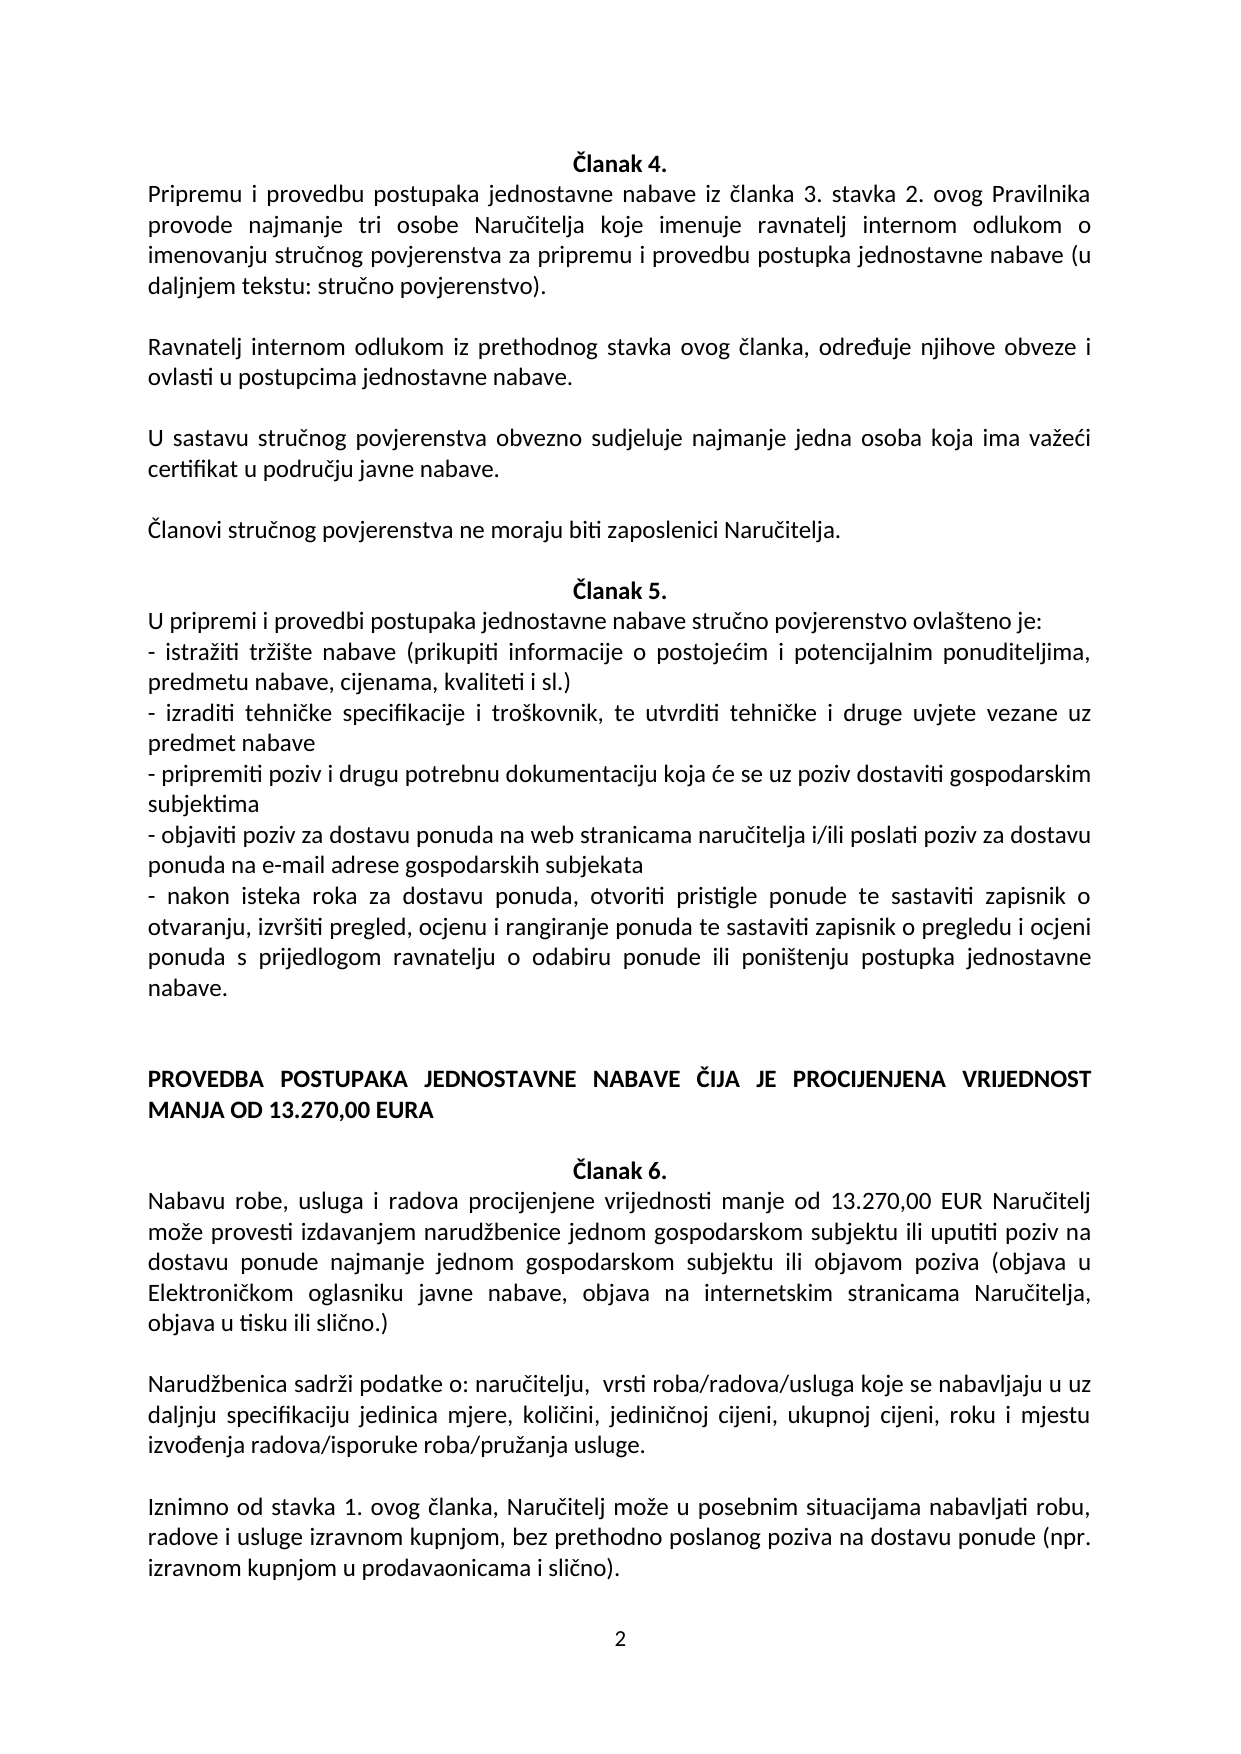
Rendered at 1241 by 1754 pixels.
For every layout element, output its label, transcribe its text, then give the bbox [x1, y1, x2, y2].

text Nabavu robe, usluga i radova procijenjene vrijednosti manje od 13.270,00 EUR Naručitelj može provesti izdavanjem narudžbenice jednom gospodarskom subjektu ili uputiti poziv na dostavu ponude najmanje jednom gospodarskom subjektu ili objavom poziva (objava u Elektroničkom oglasniku javne nabave, objava na internetskim stranicama Naručitelja, objava u tisku ili slično.) [148, 1185, 1092, 1338]
text U sastavu stručnog povjerenstva obvezno sudjeluje najmanje jedna osoba koja ima važeći certifikat u području javne nabave. [148, 422, 1092, 483]
text - objaviti poziv za dostavu ponuda na web stranicama naručitelja i/ili poslati poziv za dostavu ponuda na e-mail adrese gospodarskih subjekata [148, 819, 1092, 880]
text - izraditi tehničke specifikacije i troškovnik, te utvrditi tehničke i druge uvjete vezane uz predmet nabave [148, 697, 1092, 758]
text Iznimno od stavka 1. ovog članka, Naručitelj može u posebnim situacijama nabavljati robu, radove i usluge izravnom kupnjom, bez prethodno poslanog poziva na dostavu ponude (npr. izravnom kupnjom u prodavaonicama i slično). [148, 1491, 1092, 1582]
text - istražiti tržište nabave (prikupiti informacije o postojećim i potencijalnim ponuditeljima, predmetu nabave, cijenama, kvaliteti i sl.) [148, 636, 1092, 697]
text Ravnatelj internom odlukom iz prethodnog stavka ovog članka, određuje njihove obveze i ovlasti u postupcima jednostavne nabave. [148, 331, 1092, 392]
text Narudžbenica sadrži podatke o: naručitelju, vrsti roba/radova/usluga koje se nabavljaju u uz daljnju specifikaciju jedinica mjere, količini, jediničnoj cijeni, ukupnoj cijeni, roku i mjestu izvođenja radova/isporuke roba/pružanja usluge. [148, 1368, 1092, 1460]
text Članak 5. [148, 575, 1092, 606]
text U pripremi i provedbi postupaka jednostavne nabave stručno povjerenstvo ovlašteno je: [148, 606, 1092, 636]
text - pripremiti poziv i drugu potrebnu dokumentaciju koja će se uz poziv dostaviti gospodarskim subjektima [148, 758, 1092, 819]
text Pripremu i provedbu postupaka jednostavne nabave iz članka 3. stavka 2. ovog Pravilnika provode najmanje tri osobe Naručitelja koje imenuje ravnatelj internom odlukom o imenovanju stručnog povjerenstva za pripremu i provedbu postupka jednostavne nabave (u daljnjem tekstu: stručno povjerenstvo). [148, 178, 1092, 300]
text Članak 6. [148, 1155, 1092, 1185]
text - nakon isteka roka za dostavu ponuda, otvoriti pristigle ponude te sastaviti zapisnik o otvaranju, izvršiti pregled, ocjenu i rangiranje ponuda te sastaviti zapisnik o pregledu i ocjeni ponuda s prijedlogom ravnatelju o odabiru ponude ili poništenju postupka jednostavne nabave. [148, 880, 1092, 1002]
text PROVEDBA POSTUPAKA JEDNOSTAVNE NABAVE ČIJA JE PROCIJENJENA VRIJEDNOST MANJA OD 13.270,00 EURA [148, 1063, 1092, 1124]
text Članovi stručnog povjerenstva ne moraju biti zaposlenici Naručitelja. [148, 514, 1092, 544]
text Članak 4. [148, 148, 1092, 178]
